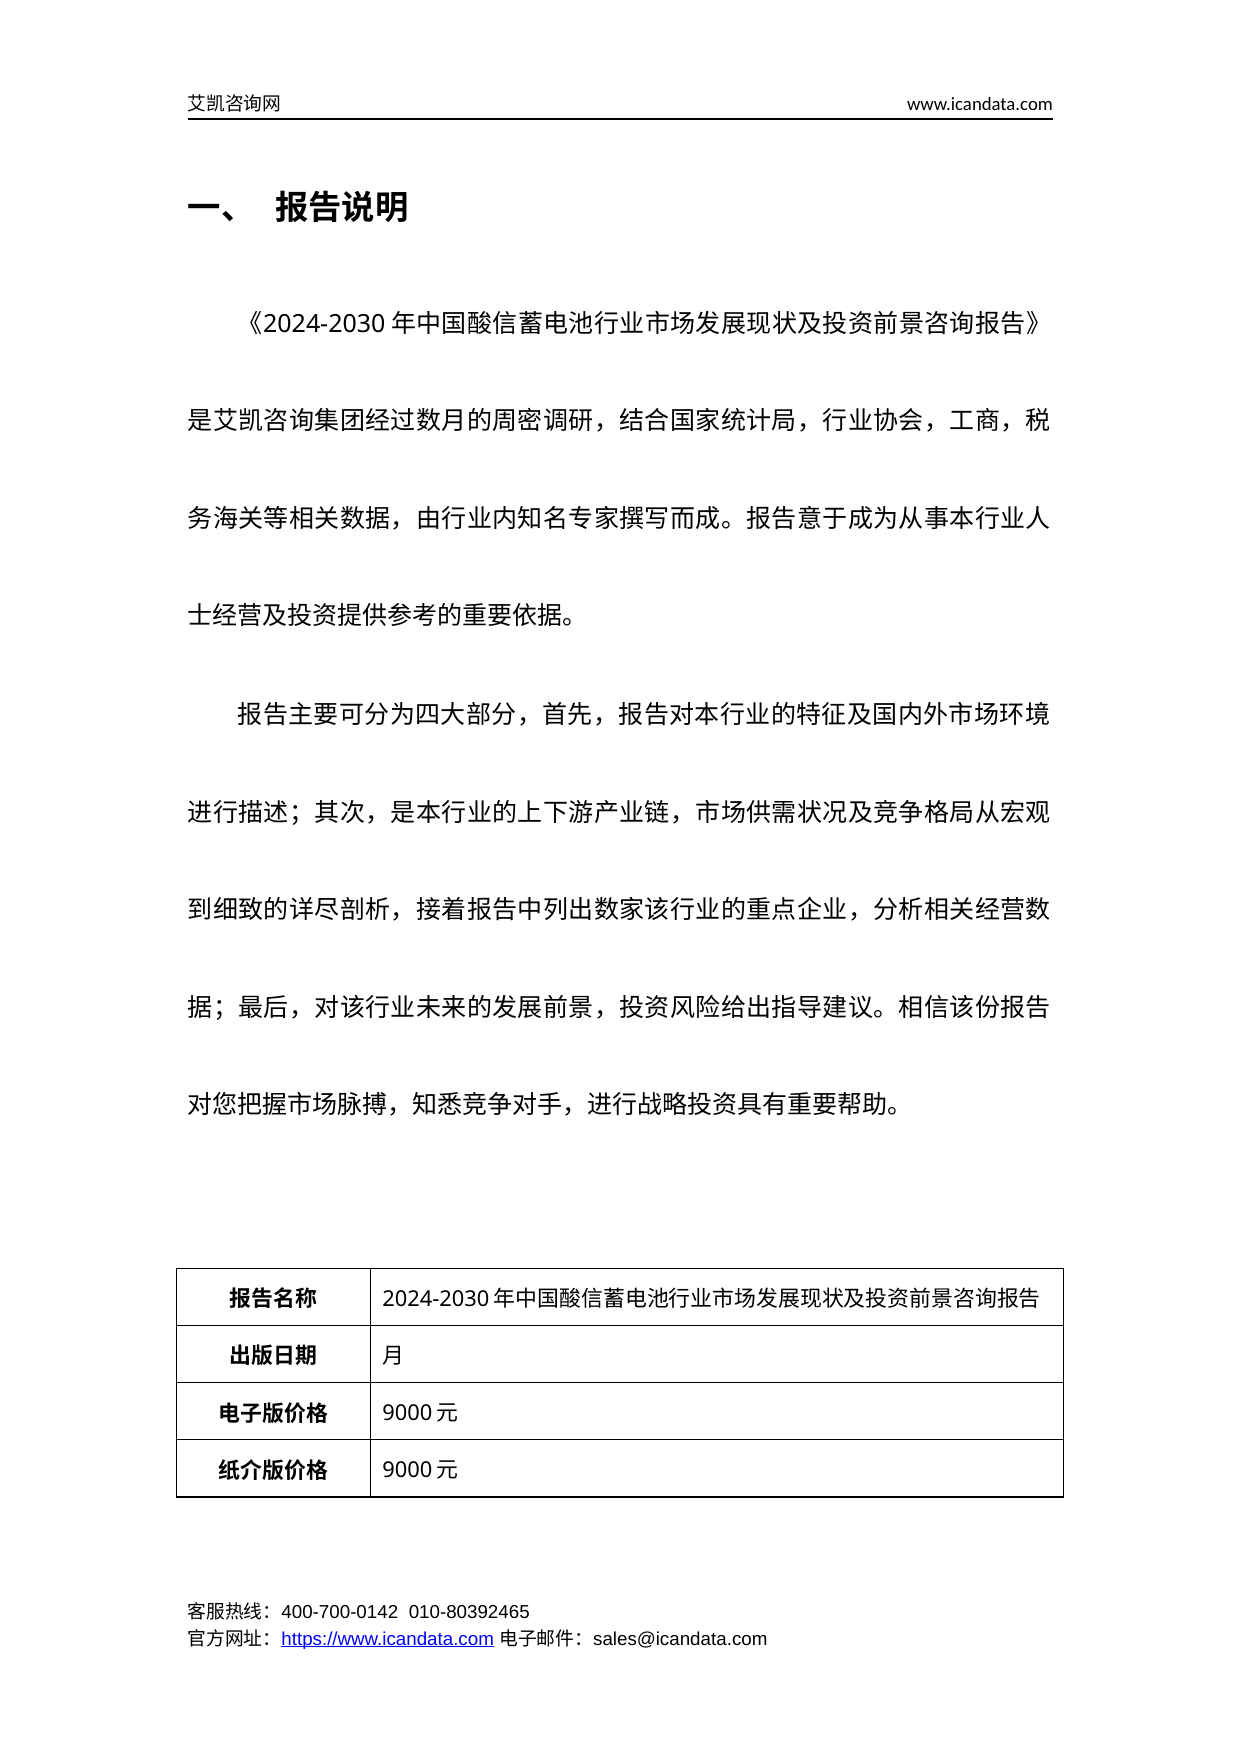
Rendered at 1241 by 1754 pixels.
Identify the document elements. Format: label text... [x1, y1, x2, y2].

text 《2024-2030年中国酸信蓄电池行业市场发展现状及投资前景咨询报告》是艾凯咨询集团经过数月的周密调研，结合国家统计局，行业协会，工商，税务海关等相关数据，由行业内知名专家撰写而成。报告意于成为从事本行业人士经营及投资提供参考的重要依据。 [187, 289, 1053, 646]
table_header 报告名称 [177, 1269, 370, 1325]
table_header 2024-2030年中国酸信蓄电池行业市场发展现状及投资前景咨询报告 [371, 1269, 1063, 1325]
table_cell 9000元 [371, 1383, 1063, 1439]
table_cell 电子版价格 [177, 1383, 370, 1439]
text 报告主要可分为四大部分，首先，报告对本行业的特征及国内外市场环境进行描述；其次，是本行业的上下游产业链，市场供需状况及竞争格局从宏观到细致的详尽剖析，接着报告中列出数家该行业的重点企业，分析相关经营数据；最后，对该行业未来的发展前景，投资风险给出指导建议。相信该份报告对您把握市场脉搏，知悉竞争对手，进行战略投资具有重要帮助。 [187, 681, 1053, 1136]
subtitle 报告说明 [187, 172, 1053, 237]
table_cell 9000元 [371, 1440, 1063, 1496]
table_cell 月 [371, 1326, 1063, 1382]
table_cell 纸介版价格 [177, 1440, 370, 1496]
table_cell 出版日期 [177, 1326, 370, 1382]
